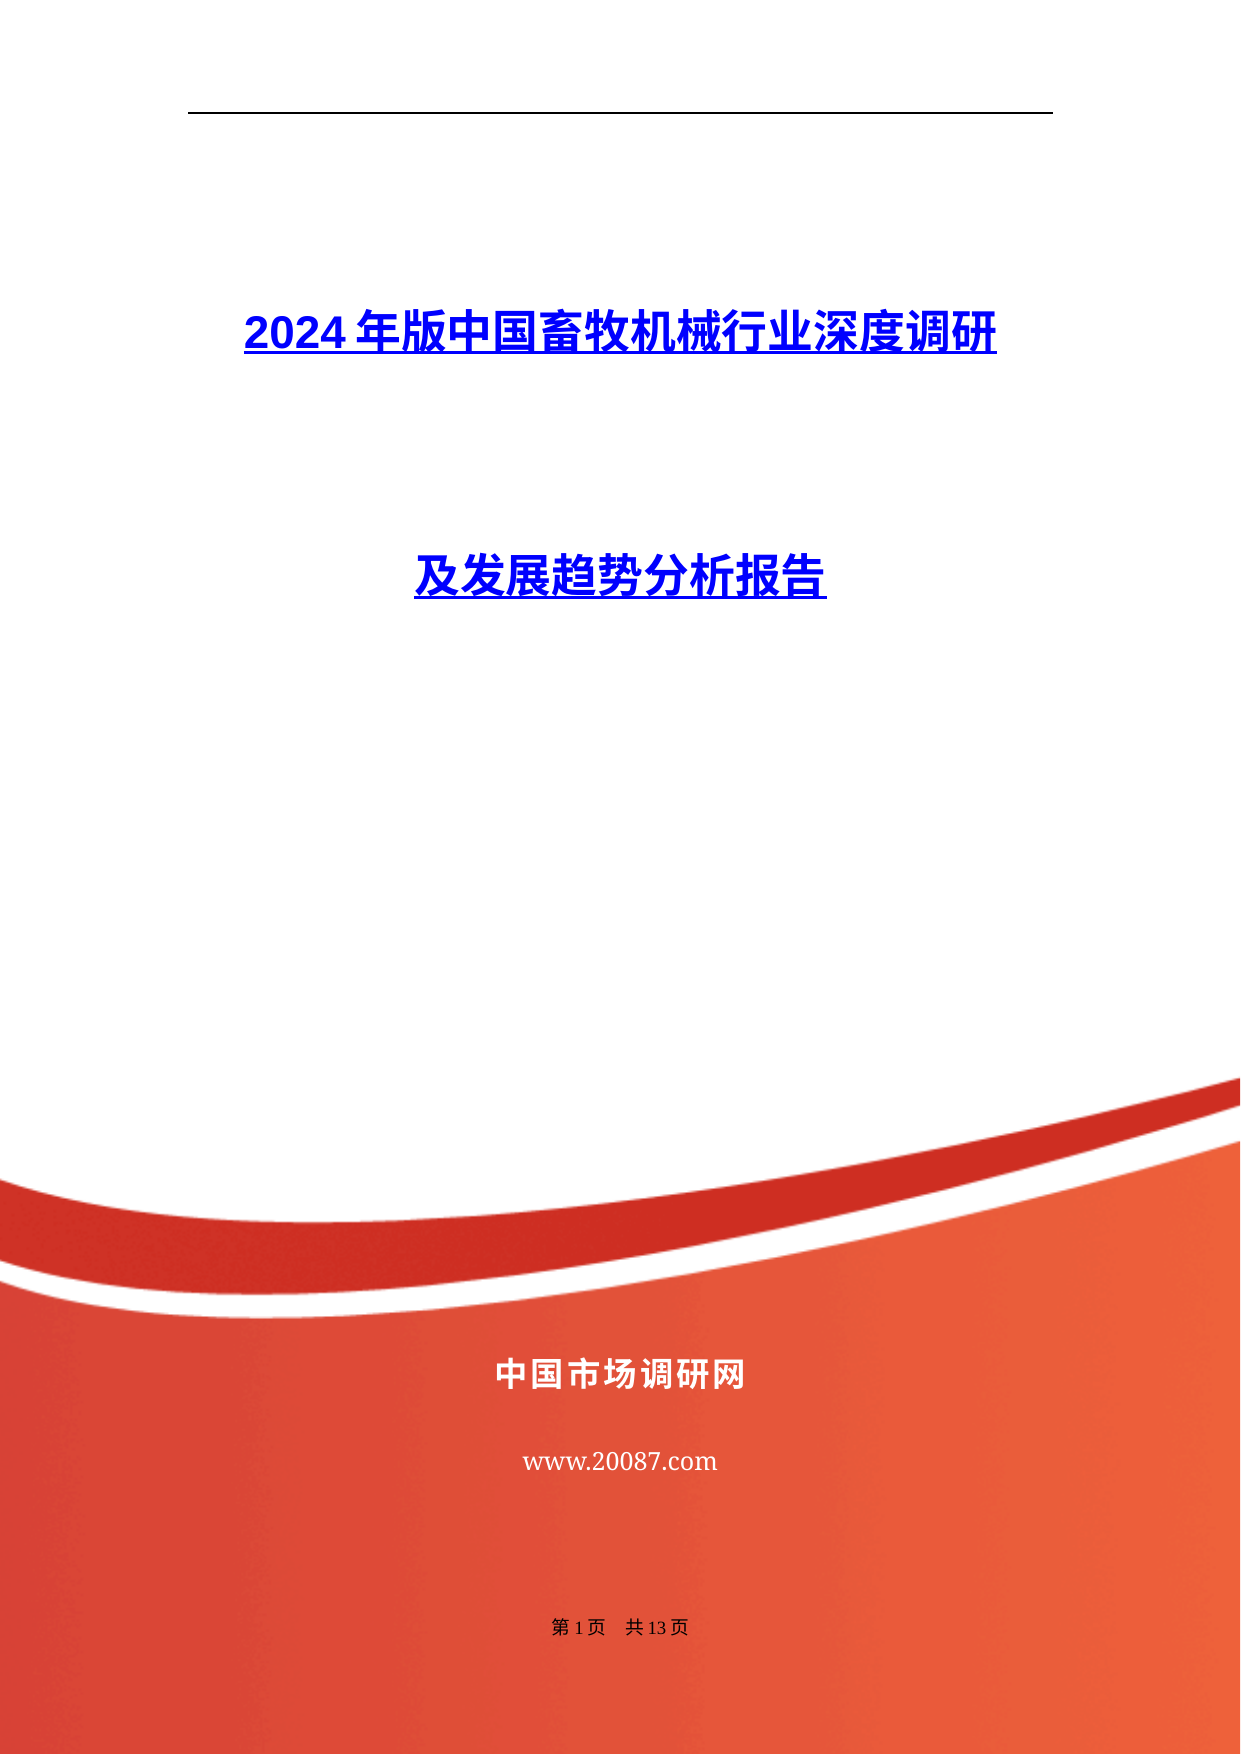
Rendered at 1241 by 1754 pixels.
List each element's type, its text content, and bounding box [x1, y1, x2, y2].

picture [0, 1006, 1241, 1754]
subtitle 中国市场调研网 [187, 1339, 1053, 1404]
table_header 2024年版中国畜牧机械行业深度调研及发展趋势分析报告 [188, 207, 1053, 773]
text www.20087.com [187, 1428, 1053, 1493]
